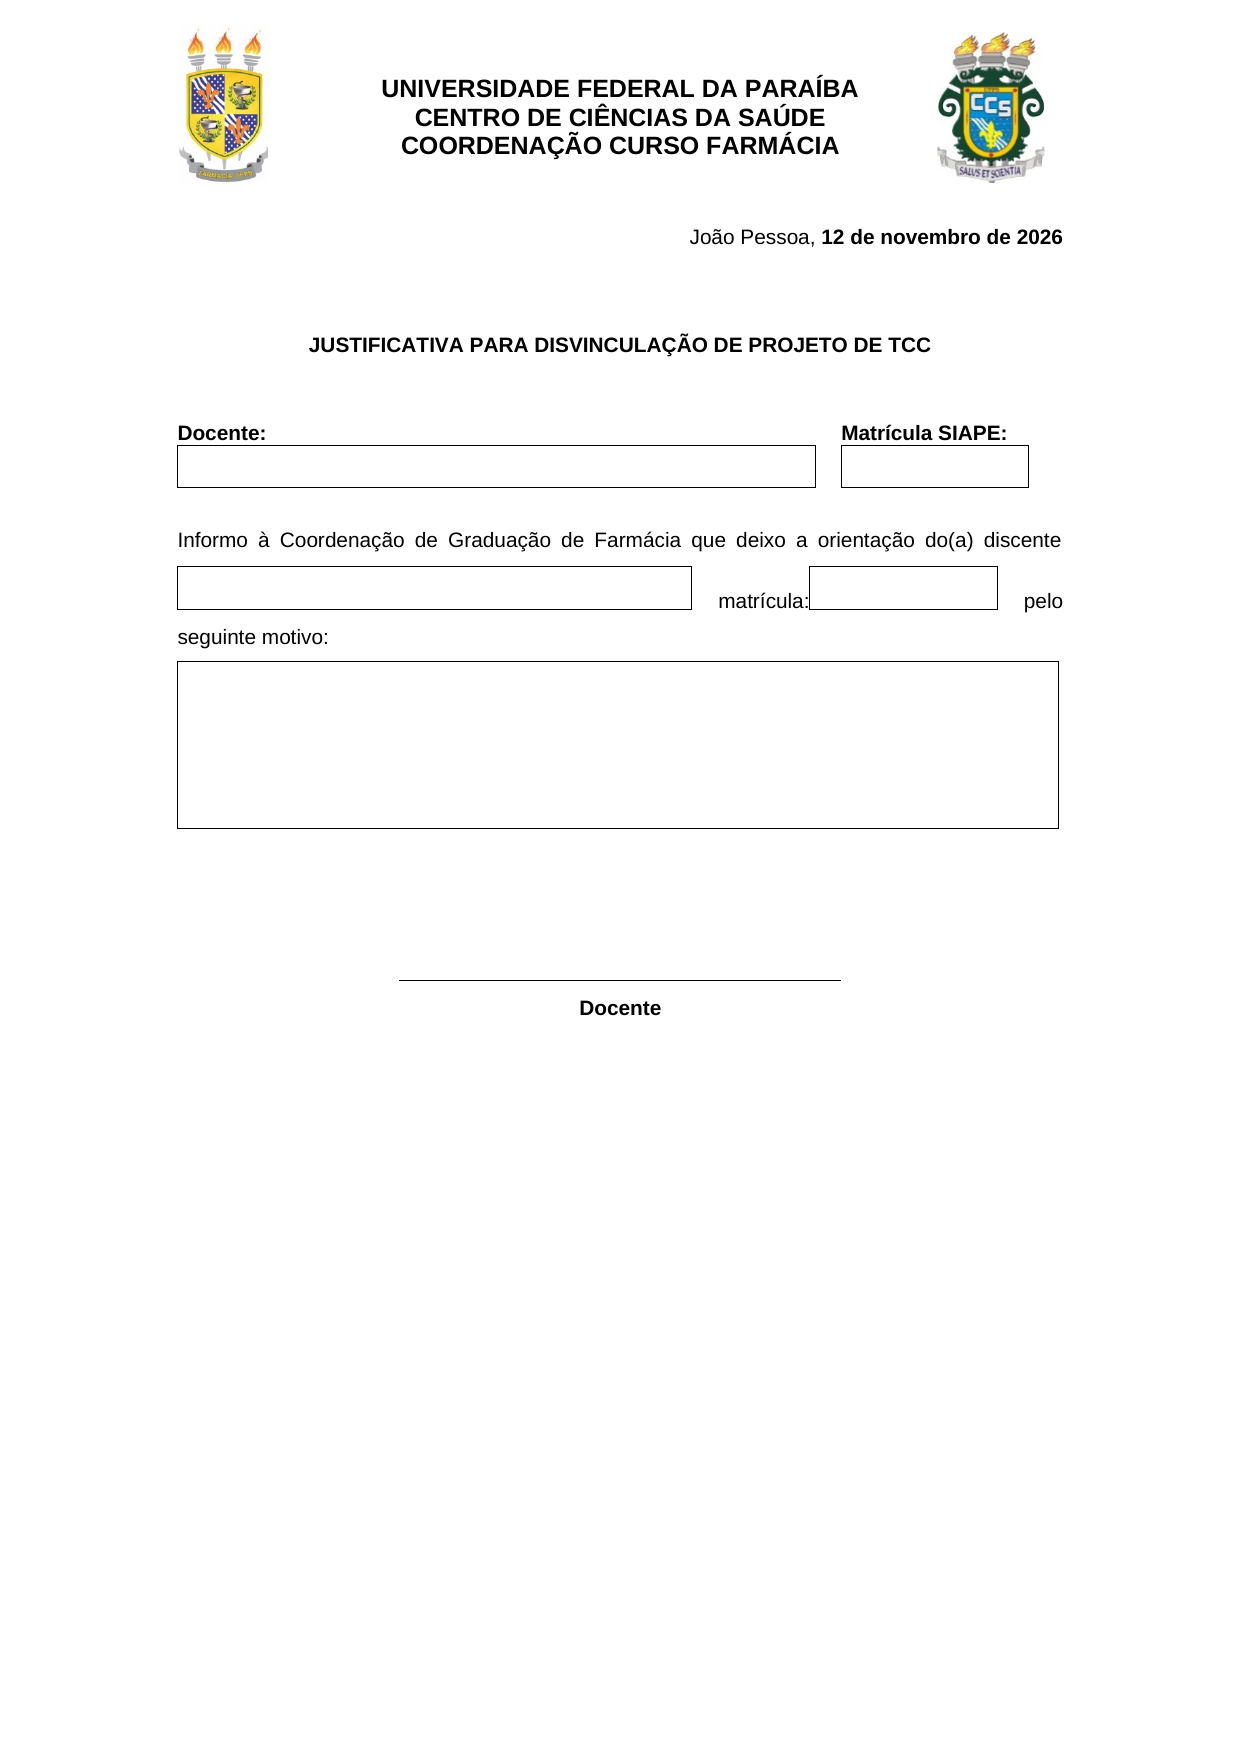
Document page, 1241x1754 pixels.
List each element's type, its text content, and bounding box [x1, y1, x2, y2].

text JUSTIFICATIVA PARA DISVINCULAÇÃO DE PROJETO DE TCC [177, 332, 1063, 356]
picture [935, 32, 1044, 180]
text Informo à Coordenação de Graduação de Farmácia que deixo a orientação do(a) discente matrícula: pelo seguinte motivo: [177, 528, 1063, 649]
picture [177, 25, 268, 182]
text João , 15 de dezembro de 2017 [398, 225, 1063, 249]
text Docente: Matrícula SIAPE: [177, 421, 1063, 445]
list Docente [177, 996, 1063, 1020]
